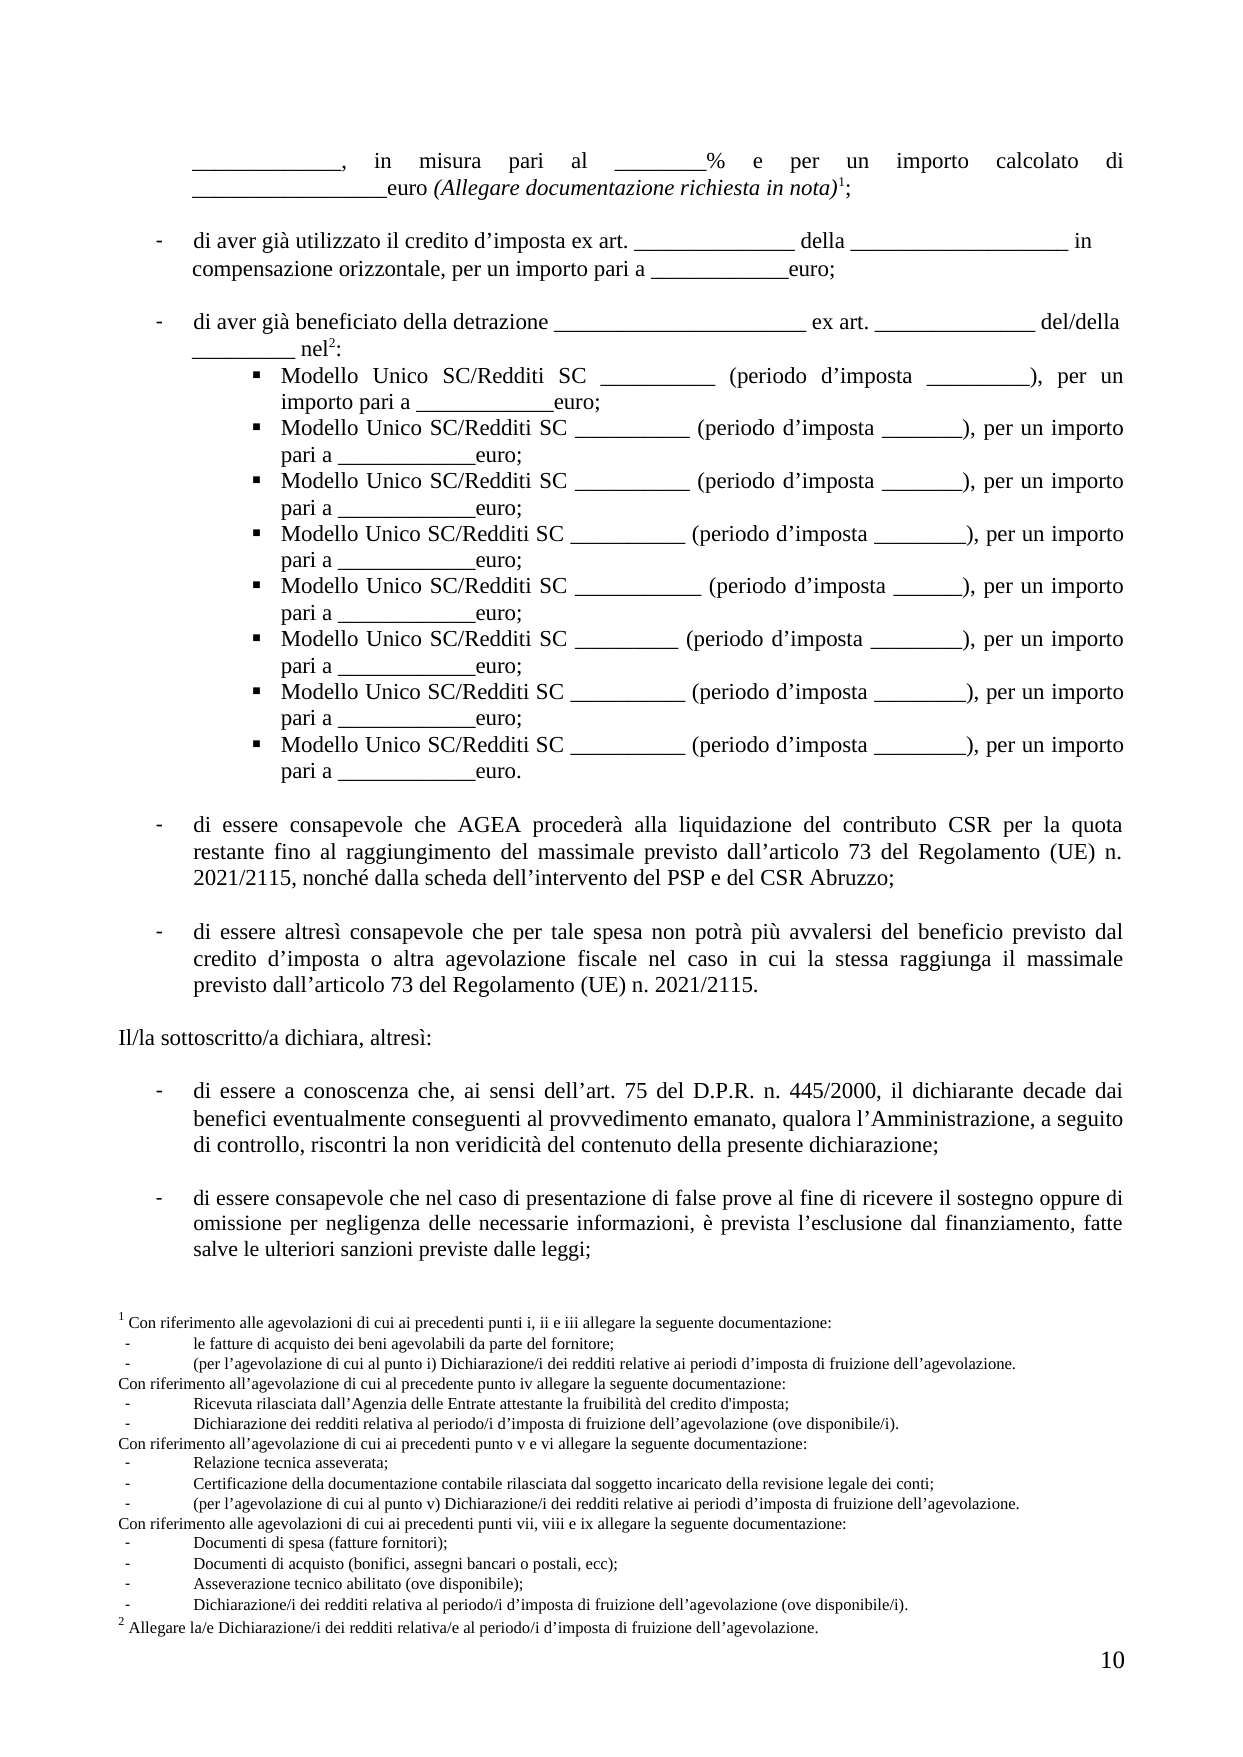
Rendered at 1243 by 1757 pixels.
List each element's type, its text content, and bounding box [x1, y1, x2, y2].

list di essere consapevole che nel caso di presentazione di false prove al fine di ricevere il sostegno oppure di omissione per negligenza delle necessarie informazioni, è prevista l’esclusione dal finanziamento, fatte salve le ulteriori sanzioni previste dalle leggi; [156, 1184, 1124, 1261]
list Modello Unico SC/Redditi SC __________ (periodo d’imposta ________), per un importo pari a ____________euro. [251, 731, 1124, 783]
text compensazione orizzontale, per un importo pari a ____________euro; [192, 255, 1124, 281]
list Modello Unico SC/Redditi SC __________ (periodo d’imposta _______), per un importo pari a ____________euro; [251, 414, 1124, 467]
list Modello Unico SC/Redditi SC __________ (periodo d’imposta _______), per un importo pari a ____________euro; [251, 467, 1124, 520]
text _________ nel: [192, 335, 1124, 362]
list di essere consapevole che AGEA procederà alla liquidazione del contributo CSR per la quota restante fino al raggiungimento del massimale previsto dall’articolo 73 del Regolamento (UE) n. 2021/2115, nonché dalla scheda dell’intervento del PSP e del CSR Abruzzo; [156, 810, 1124, 891]
text Il/la sottoscritto/a dichiara, altresì: [118, 1024, 1124, 1050]
list Modello Unico SC/Redditi SC _________ (periodo d’imposta ________), per un importo pari a ____________euro; [251, 625, 1124, 678]
list di essere altresì consapevole che per tale spesa non potrà più avvalersi del beneficio previsto dal credito d’imposta o altra agevolazione fiscale nel caso in cui la stessa raggiunga il massimale previsto dall’articolo 73 del Regolamento (UE) n. 2021/2115. [156, 917, 1124, 998]
list Modello Unico SC/Redditi SC __________ (periodo d’imposta _________), per un importo pari a ____________euro; [251, 362, 1124, 414]
list di aver già utilizzato il credito d’imposta ex art. ______________ della ___________________ in [156, 227, 1124, 255]
list Modello Unico SC/Redditi SC __________ (periodo d’imposta ________), per un importo pari a ____________euro; [251, 678, 1124, 731]
list di essere a conoscenza che, ai sensi dell’art. 75 del D.P.R. n. 445/2000, il dichiarante decade dai benefici eventualmente conseguenti al provvedimento emanato, qualora l’Amministrazione, a seguito di controllo, riscontri la non veridicità del contenuto della presente dichiarazione; [156, 1077, 1124, 1157]
list Modello Unico SC/Redditi SC ___________ (periodo d’imposta ______), per un importo pari a ____________euro; [251, 573, 1124, 625]
list di aver già beneficiato della detrazione ______________________ ex art. ______________ del/della [156, 307, 1124, 335]
text _____________, in misura pari al ________% e per un importo calcolato di _________________euro (Allegare documentazione richiesta in nota); [192, 148, 1124, 200]
list Modello Unico SC/Redditi SC __________ (periodo d’imposta ________), per un importo pari a ____________euro; [251, 520, 1124, 573]
